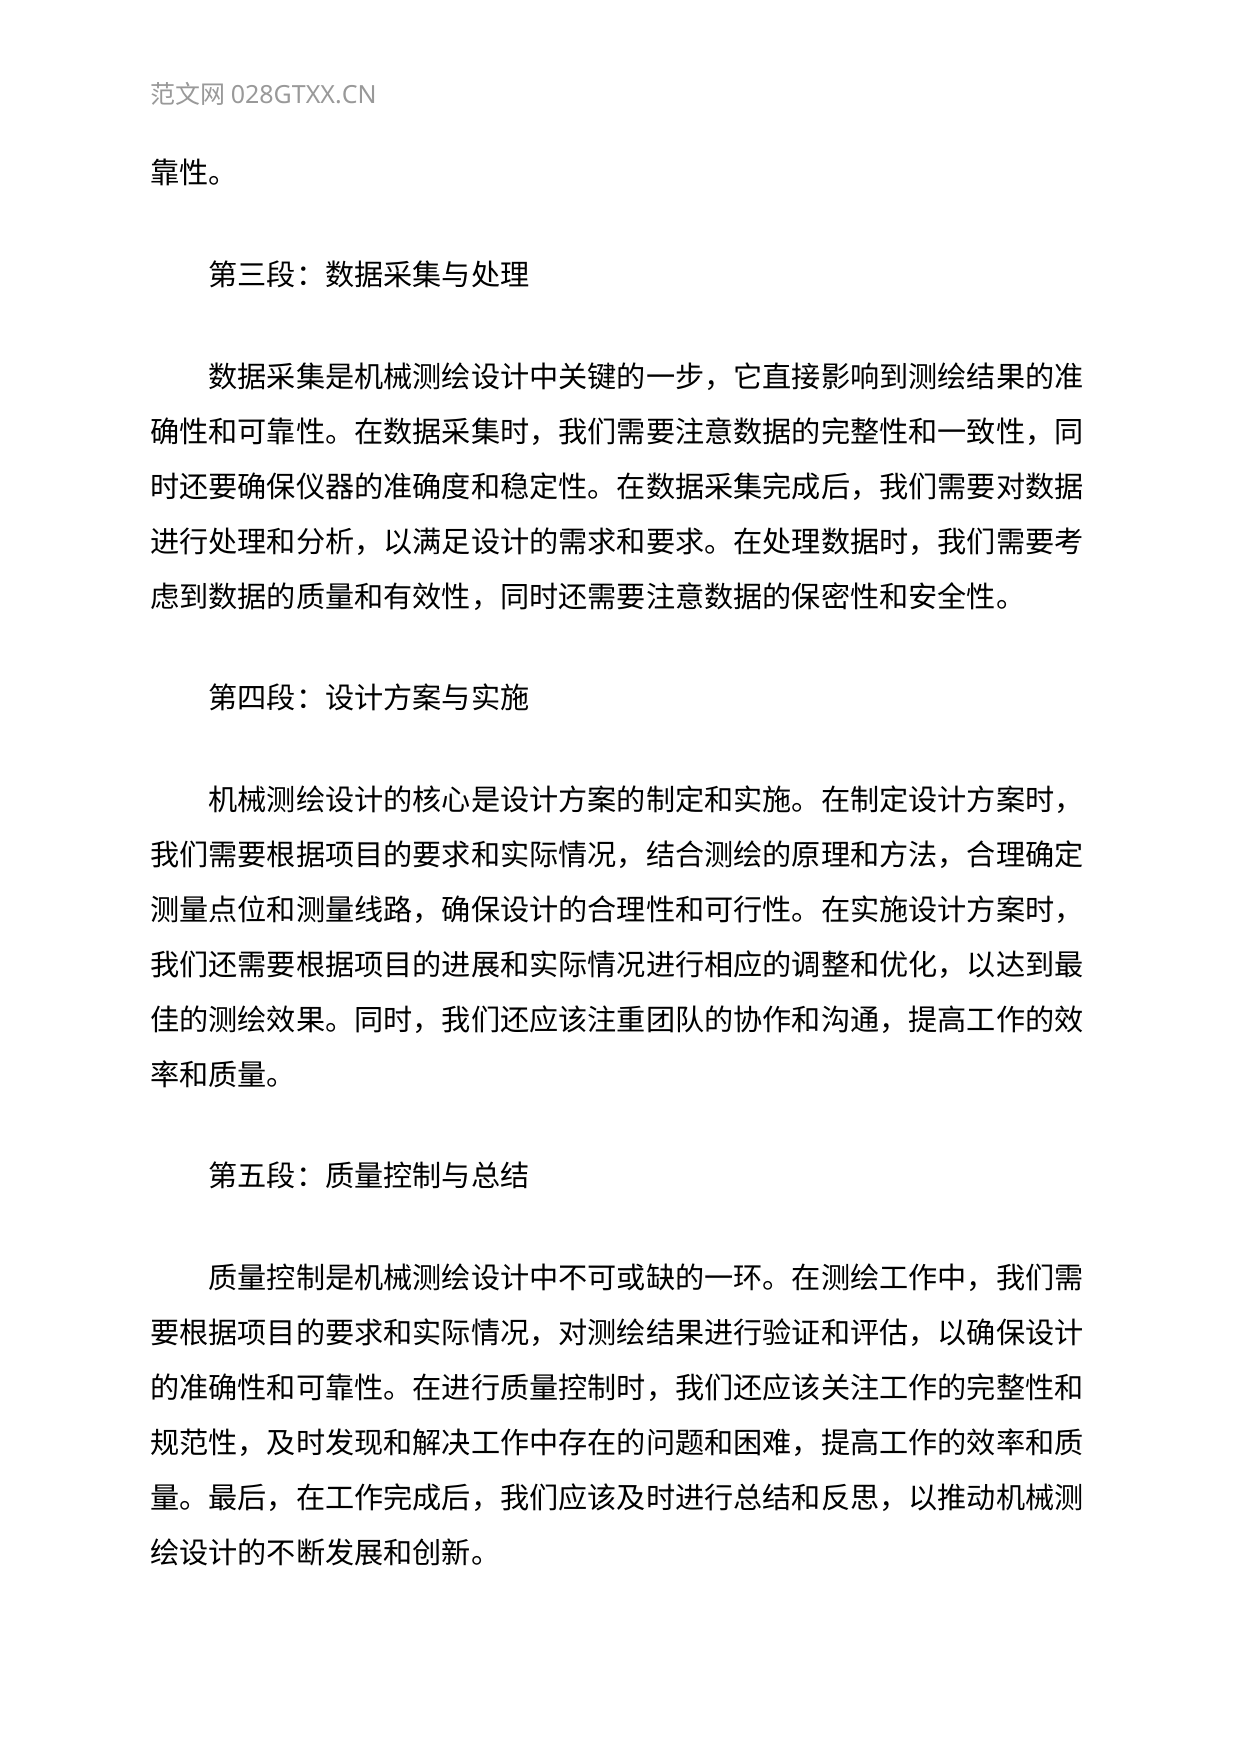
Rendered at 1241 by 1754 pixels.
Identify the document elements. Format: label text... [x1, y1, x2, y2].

text 机械测绘设计的核心是设计方案的制定和实施。在制定设计方案时，我们需要根据项目的要求和实际情况，结合测绘的原理和方法，合理确定测量点位和测量线路，确保设计的合理性和可行性。在实施设计方案时，我们还需要根据项目的进展和实际情况进行相应的调整和优化，以达到最佳的测绘效果。同时，我们还应该注重团队的协作和沟通，提高工作的效率和质量。 [150, 777, 1090, 1093]
text 第三段：数据采集与处理 [150, 252, 1090, 294]
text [150, 150, 1090, 192]
text 数据采集是机械测绘设计中关键的一步，它直接影响到测绘结果的准确性和可靠性。在数据采集时，我们需要注意数据的完整性和一致性，同时还要确保仪器的准确度和稳定性。在数据采集完成后，我们需要对数据进行处理和分析，以满足设计的需求和要求。在处理数据时，我们需要考虑到数据的质量和有效性，同时还需要注意数据的保密性和安全性。 [150, 353, 1090, 615]
text 第四段：设计方案与实施 [150, 675, 1090, 717]
text 第五段：质量控制与总结 [150, 1153, 1090, 1195]
text 质量控制是机械测绘设计中不可或缺的一环。在测绘工作中，我们需要根据项目的要求和实际情况，对测绘结果进行验证和评估，以确保设计的准确性和可靠性。在进行质量控制时，我们还应该关注工作的完整性和规范性，及时发现和解决工作中存在的问题和困难，提高工作的效率和质量。最后，在工作完成后，我们应该及时进行总结和反思，以推动机械测绘设计的不断发展和创新。 [150, 1255, 1090, 1571]
